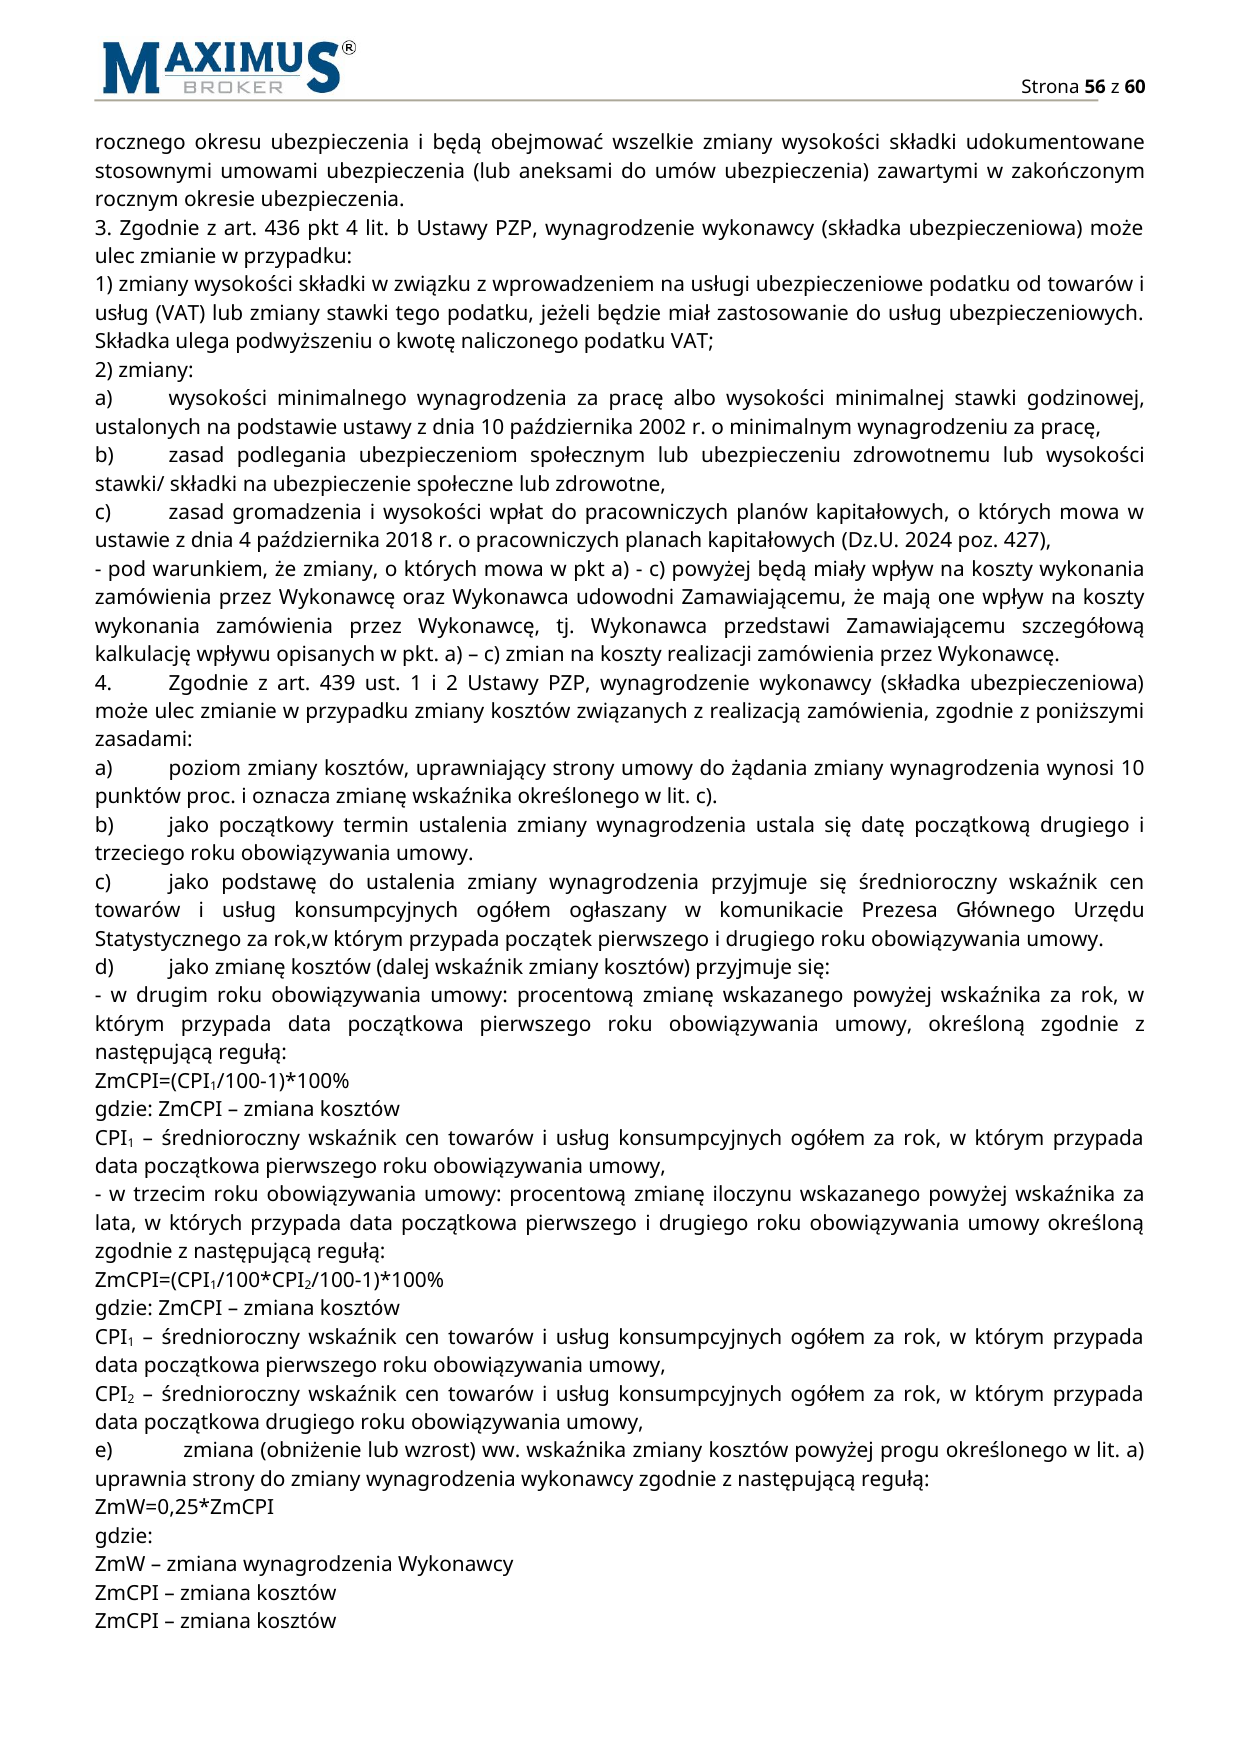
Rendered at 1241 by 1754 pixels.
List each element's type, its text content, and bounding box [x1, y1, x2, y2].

list zasad gromadzenia i wysokości wpłat do pracowniczych planów kapitałowych, o których mowa w ustawie z dnia 4 października 2018 r. o pracowniczych planach kapitałowych (Dz.U. 2024 poz. 427), [94, 497, 1146, 554]
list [94, 127, 1146, 213]
text - w drugim roku obowiązywania umowy: procentową zmianę wskazanego powyżej wskaźnika za rok, w którym przypada data początkowa pierwszego roku obowiązywania umowy, określoną zgodnie z następującą regułą: [94, 981, 1146, 1066]
text 3. Zgodnie z art. 436 pkt 4 lit. b Ustawy PZP, wynagrodzenie wykonawcy (składka ubezpieczeniowa) może ulec zmianie w przypadku: [94, 213, 1146, 269]
list gdzie: [94, 1521, 1146, 1549]
text CPI2 – średnioroczny wskaźnik cen towarów i usług konsumpcyjnych ogółem za rok, w którym przypada data początkowa drugiego roku obowiązywania umowy, [94, 1379, 1146, 1436]
text - pod warunkiem, że zmiany, o których mowa w pkt a) - c) powyżej będą miały wpływ na koszty wykonania zamówienia przez Wykonawcę oraz Wykonawca udowodni Zamawiającemu, że mają one wpływ na koszty wykonania zamówienia przez Wykonawcę, tj. Wykonawca przedstawi Zamawiającemu szczegółową kalkulację wpływu opisanych w pkt. a) – c) zmian na koszty realizacji zamówienia przez Wykonawcę. [94, 554, 1146, 668]
text gdzie: ZmCPI – zmiana kosztów [94, 1293, 1146, 1322]
text 2) zmiany: [94, 355, 1146, 383]
text ZmCPI=(CPI1/100*CPI2/100-1)*100% [94, 1265, 1146, 1293]
text gdzie: ZmCPI – zmiana kosztów [94, 1094, 1146, 1123]
list jako podstawę do ustalenia zmiany wynagrodzenia przyjmuje się średnioroczny wskaźnik cen towarów i usług konsumpcyjnych ogółem ogłaszany w komunikacie Prezesa Głównego Urzędu Statystycznego za rok,w którym przypada początek pierwszego i drugiego roku obowiązywania umowy. [94, 867, 1146, 952]
list Zgodnie z art. 439 ust. 1 i 2 Ustawy PZP, wynagrodzenie wykonawcy (składka ubezpieczeniowa) może ulec zmianie w przypadku zmiany kosztów związanych z realizacją zamówienia, zgodnie z poniższymi zasadami: [94, 668, 1146, 753]
list jako zmianę kosztów (dalej wskaźnik zmiany kosztów) przyjmuje się: [94, 952, 1146, 981]
list ZmCPI – zmiana kosztów [94, 1578, 1146, 1606]
list wysokości minimalnego wynagrodzenia za pracę albo wysokości minimalnej stawki godzinowej, ustalonych na podstawie ustawy z dnia 10 października 2002 r. o minimalnym wynagrodzeniu za pracę, [94, 383, 1146, 440]
text 1) zmiany wysokości składki w związku z wprowadzeniem na usługi ubezpieczeniowe podatku od towarów i usług (VAT) lub zmiany stawki tego podatku, jeżeli będzie miał zastosowanie do usług ubezpieczeniowych. Składka ulega podwyższeniu o kwotę naliczonego podatku VAT; [94, 269, 1146, 355]
list zasad podlegania ubezpieczeniom społecznym lub ubezpieczeniu zdrowotnemu lub wysokości stawki/ składki na ubezpieczenie społeczne lub zdrowotne, [94, 440, 1146, 497]
text CPI1 – średnioroczny wskaźnik cen towarów i usług konsumpcyjnych ogółem za rok, w którym przypada data początkowa pierwszego roku obowiązywania umowy, [94, 1322, 1146, 1379]
list ZmW=0,25*ZmCPI [94, 1492, 1146, 1521]
list ZmCPI – zmiana kosztów [94, 1606, 1146, 1634]
text - w trzecim roku obowiązywania umowy: procentową zmianę iloczynu wskazanego powyżej wskaźnika za lata, w których przypada data początkowa pierwszego i drugiego roku obowiązywania umowy określoną zgodnie z następującą regułą: [94, 1179, 1146, 1265]
picture [97, 36, 362, 98]
text ZmCPI=(CPI1/100-1)*100% [94, 1066, 1146, 1094]
list ZmW – zmiana wynagrodzenia Wykonawcy [94, 1549, 1146, 1578]
list jako początkowy termin ustalenia zmiany wynagrodzenia ustala się datę początkową drugiego i trzeciego roku obowiązywania umowy. [94, 810, 1146, 867]
list poziom zmiany kosztów, uprawniający strony umowy do żądania zmiany wynagrodzenia wynosi 10 punktów proc. i oznacza zmianę wskaźnika określonego w lit. c). [94, 753, 1146, 810]
text CPI1 – średnioroczny wskaźnik cen towarów i usług konsumpcyjnych ogółem za rok, w którym przypada data początkowa pierwszego roku obowiązywania umowy, [94, 1123, 1146, 1179]
list zmiana (obniżenie lub wzrost) ww. wskaźnika zmiany kosztów powyżej progu określonego w lit. a) uprawnia strony do zmiany wynagrodzenia wykonawcy zgodnie z następującą regułą: [94, 1436, 1146, 1492]
